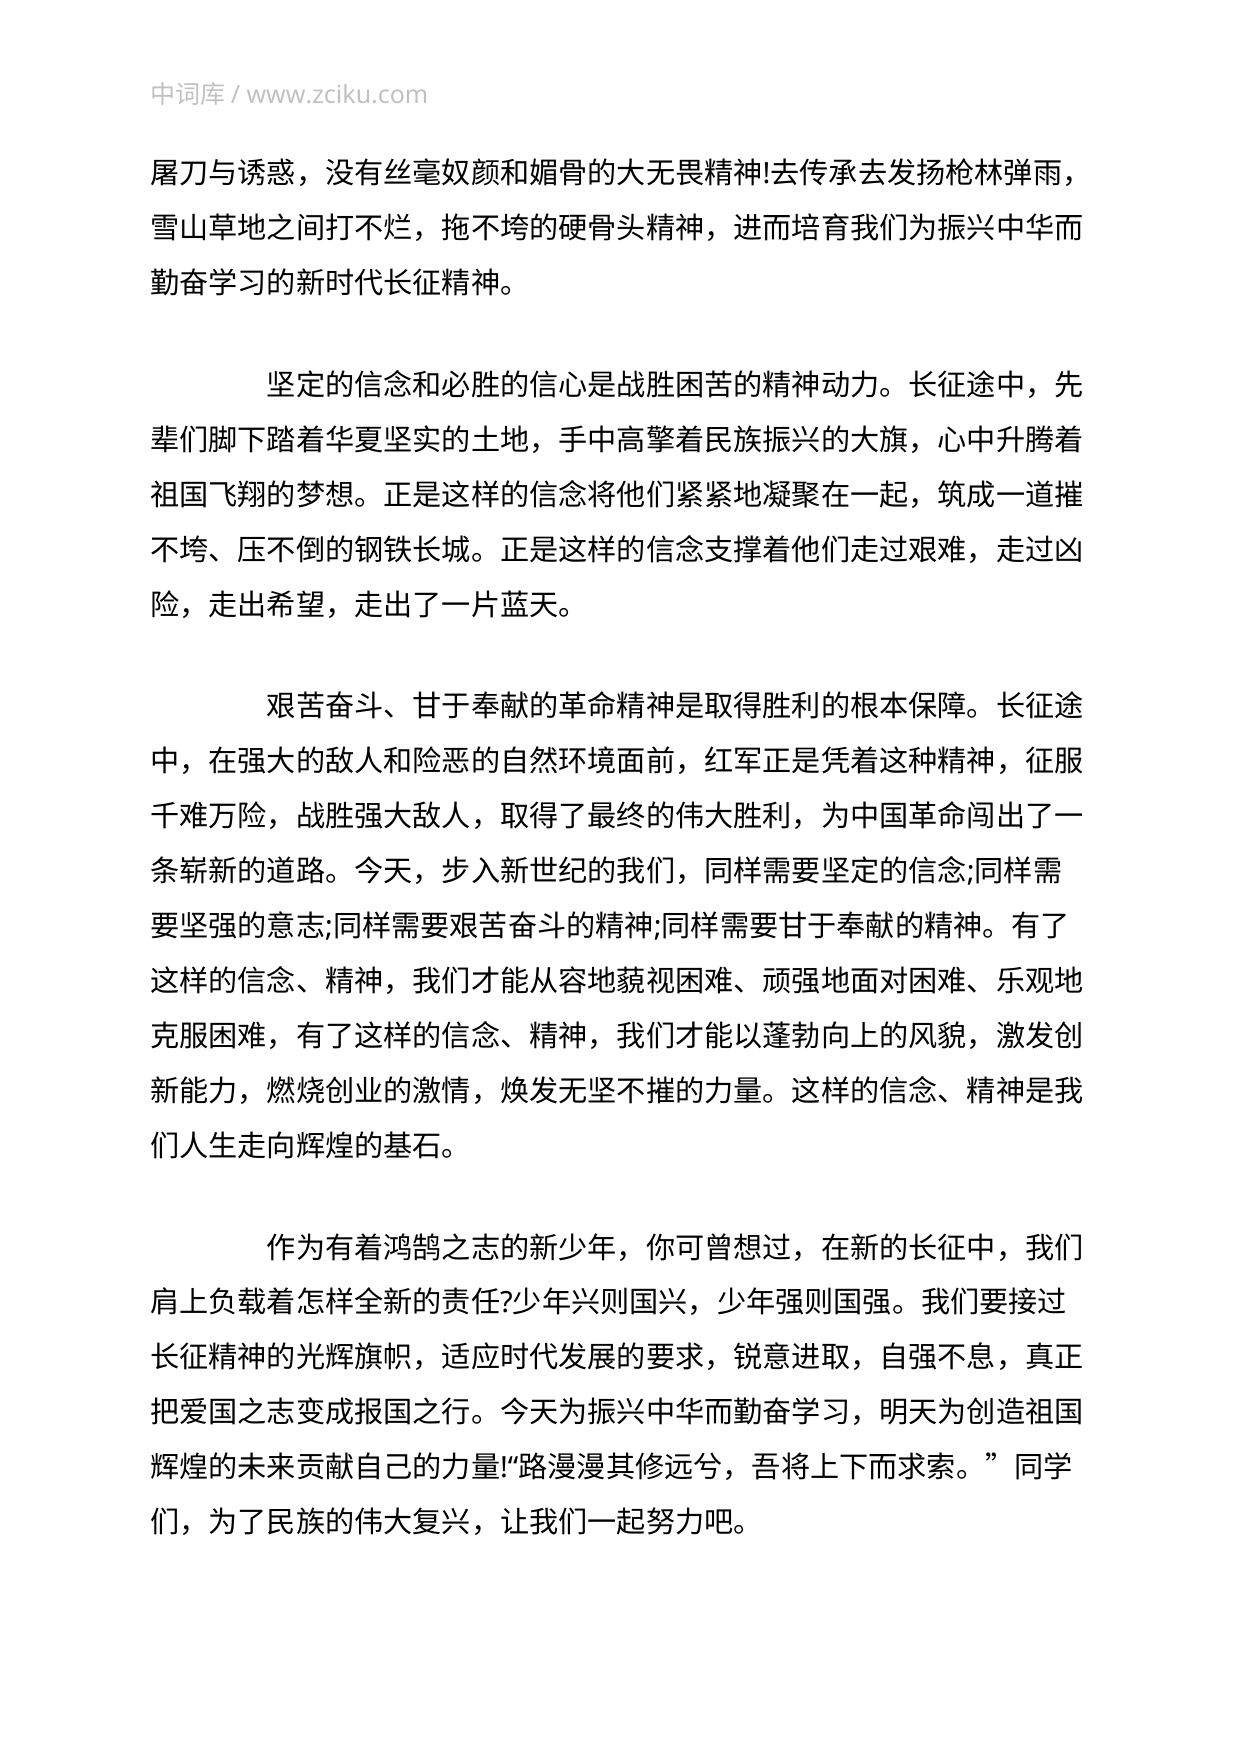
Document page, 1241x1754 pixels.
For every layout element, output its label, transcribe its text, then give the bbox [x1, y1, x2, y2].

text 坚定的信念和必胜的信心是战胜困苦的精神动力。长征途中，先辈们脚下踏着华夏坚实的土地，手中高擎着民族振兴的大旗，心中升腾着祖国飞翔的梦想。正是这样的信念将他们紧紧地凝聚在一起，筑成一道摧不垮、压不倒的钢铁长城。正是这样的信念支撑着他们走过艰难，走过凶险，走出希望，走出了一片蓝天。 [150, 362, 1090, 623]
text 作为有着鸿鹄之志的新少年，你可曾想过，在新的长征中，我们肩上负载着怎样全新的责任?少年兴则国兴，少年强则国强。我们要接过长征精神的光辉旗帜，适应时代发展的要求，锐意进取，自强不息，真正把爱国之志变成报国之行。今天为振兴中华而勤奋学习，明天为创造祖国辉煌的未来贡献自己的力量!“路漫漫其修远兮，吾将上下而求索。”同学们，为了民族的伟大复兴，让我们一起努力吧。 [150, 1224, 1090, 1541]
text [150, 150, 1090, 302]
text 艰苦奋斗、甘于奉献的革命精神是取得胜利的根本保障。长征途中，在强大的敌人和险恶的自然环境面前，红军正是凭着这种精神，征服千难万险，战胜强大敌人，取得了最终的伟大胜利，为中国革命闯出了一条崭新的道路。今天，步入新世纪的我们，同样需要坚定的信念;同样需要坚强的意志;同样需要艰苦奋斗的精神;同样需要甘于奉献的精神。有了这样的信念、精神，我们才能从容地藐视困难、顽强地面对困难、乐观地克服困难，有了这样的信念、精神，我们才能以蓬勃向上的风貌，激发创新能力，燃烧创业的激情，焕发无坚不摧的力量。这样的信念、精神是我们人生走向辉煌的基石。 [150, 683, 1090, 1165]
